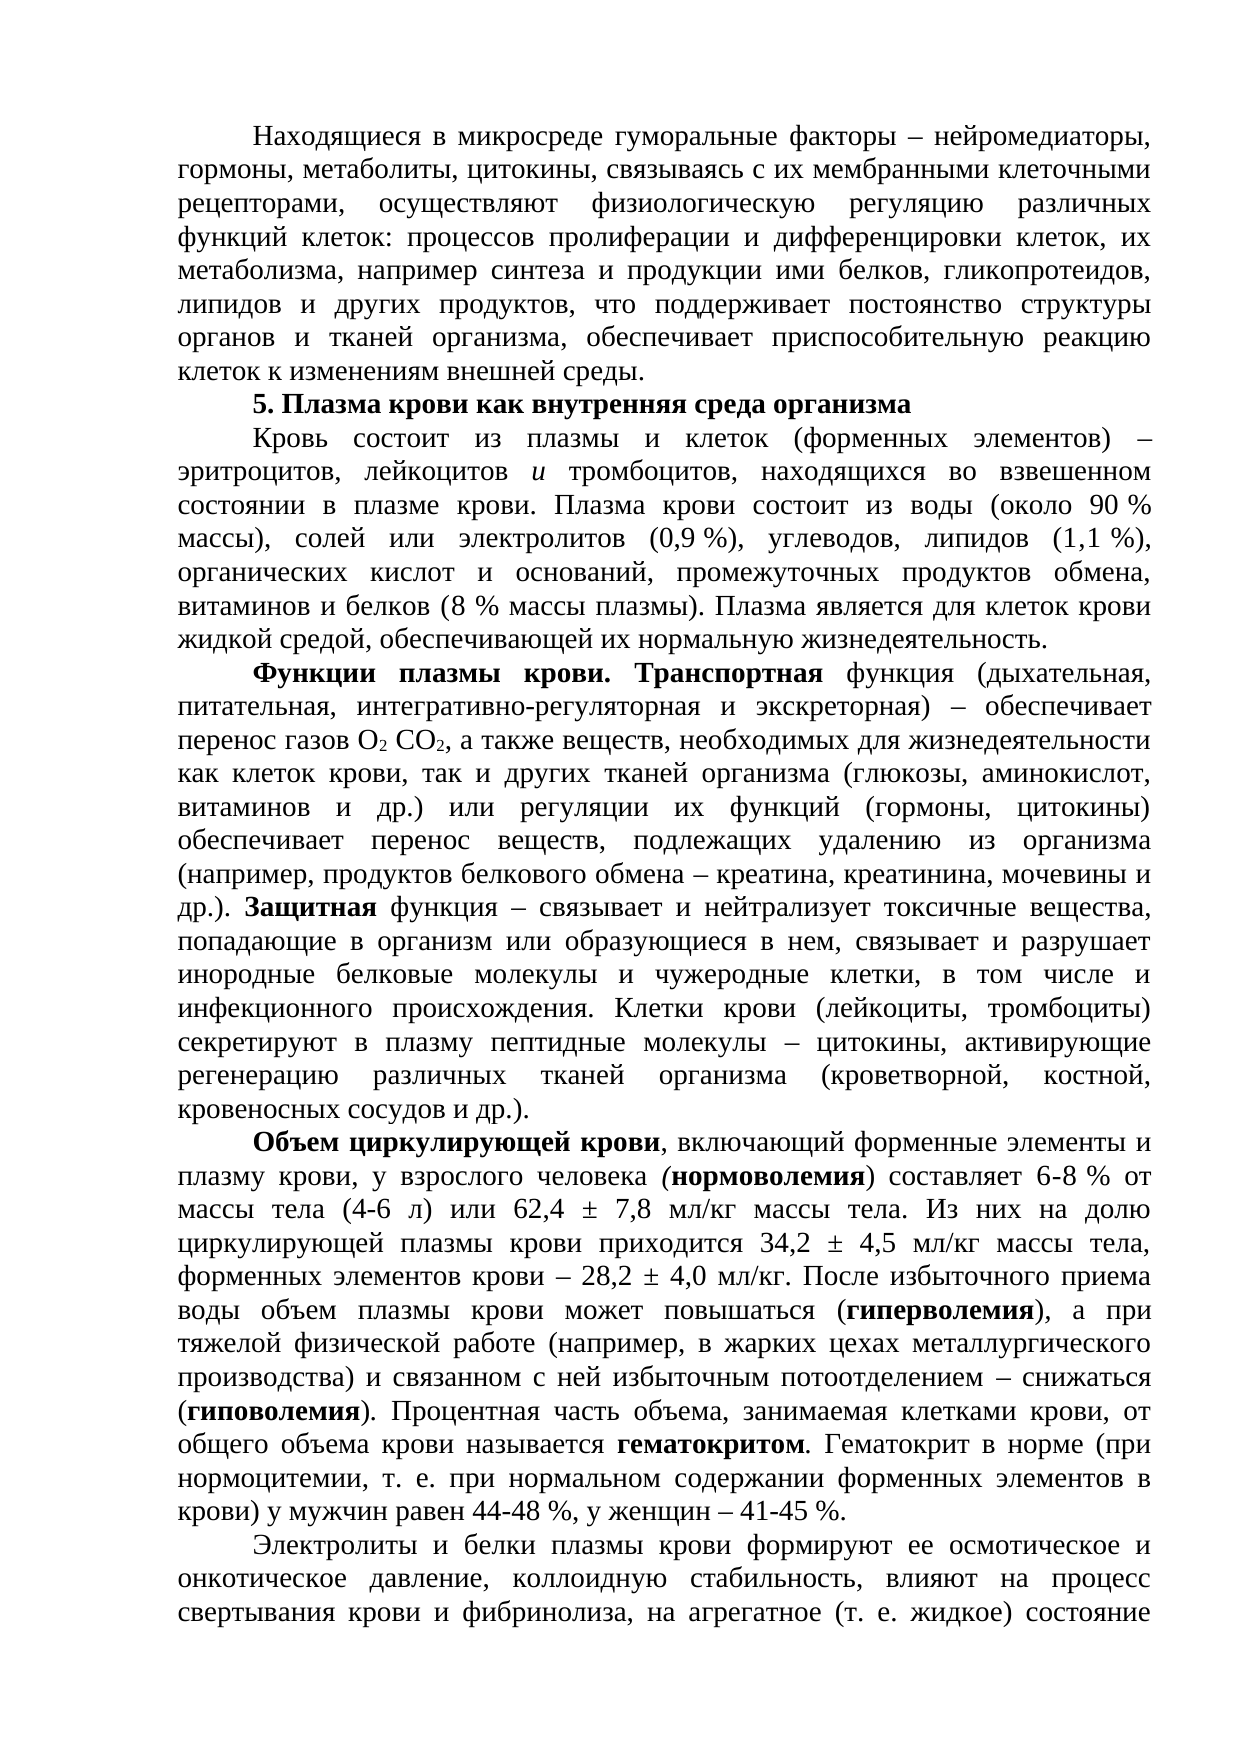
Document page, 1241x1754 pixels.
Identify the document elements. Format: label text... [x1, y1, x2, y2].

text Объем циркулирующей крови, включающий форменные элементы и плазму крови, у взрослого человека (нормоволемия) составляет 6-8 % от массы тела (4-) или 62,4 ± 7,8 мл/кг массы тела. Из них на долю циркулирующей плазмы крови приходится 34,2 ± 4,5 мл/кг массы тела, форменных элементов крови – 28,2 ± 4,0 мл/кг. После избыточного приема воды объем плазмы крови может повышаться (гиперволемия), а при тяжелой физической работе (например, в жарких цехах металлургического производства) и связанном с ней избыточным потоотделением – снижаться (гиповолемия). Процентная часть объема, занимаемая клетками крови, от общего объема крови называется гематокритом. Гематокрит в норме (при нормоцитемии, т. е. при нормальном содержании форменных элементов в крови) у мужчин равен 44-48 %, у женщин – 41-45 %. [177, 1124, 1152, 1527]
text Кровь состоит из плазмы и клеток (форменных элементов) – эритроцитов, лейкоцитов и тромбоцитов, находящихся во взвешенном состоянии в плазме крови. Плазма крови состоит из воды (около 90 % массы), солей или электролитов (0,9 %), углеводов, липидов (1,1 %), органических кислот и оснований, промежуточных продуктов обмена, витаминов и белков (8 % массы плазмы). Плазма является для клеток крови жидкой средой, обеспечивающей их нормальную жизнедеятельность. [177, 420, 1152, 655]
text Находящиеся в микросреде гуморальные факторы – нейромедиаторы, гормоны, метаболиты, цитокины, связываясь с их мембранными клеточными рецепторами, осуществляют физиологическую регуляцию различных функций клеток: процессов пролиферации и дифференцировки клеток, их метаболизма, например синтеза и продукции ими белков, гликопротеидов, липидов и других продуктов, что поддерживает постоянство структуры органов и тканей организма, обеспечивает приспособительную реакцию клеток к изменениям внешней среды. [177, 118, 1152, 386]
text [177, 1527, 1152, 1627]
text Функции плазмы крови. Транспортная функция (дыхательная, питательная, интегративно-регуляторная и экскреторная) – обеспечивает перенос газов О2 СО2, а также веществ, необходимых для жизнедеятельности как клеток крови, так и других тканей организма (глюкозы, аминокислот, витаминов и др.) или регуляции их функций (гормоны, цитокины) обеспечивает перенос веществ, подлежащих удалению из организма (например, продуктов белкового обмена – креатина, креатинина, мочевины и др.). Защитная функция – связывает и нейтрализует токсичные вещества, попадающие в организм или образующиеся в нем, связывает и разрушает инородные белковые молекулы и чужеродные клетки, в том числе и инфекционного происхождения. Клетки крови (лейкоциты, тромбоциты) секретируют в плазму пептидные молекулы – цитокины, активирующие регенерацию различных тканей организма (кроветворной, костной, кровеносных сосудов и др.). [177, 655, 1152, 1124]
text 5. Плазма крови как внутренняя среда организма [177, 386, 1152, 420]
